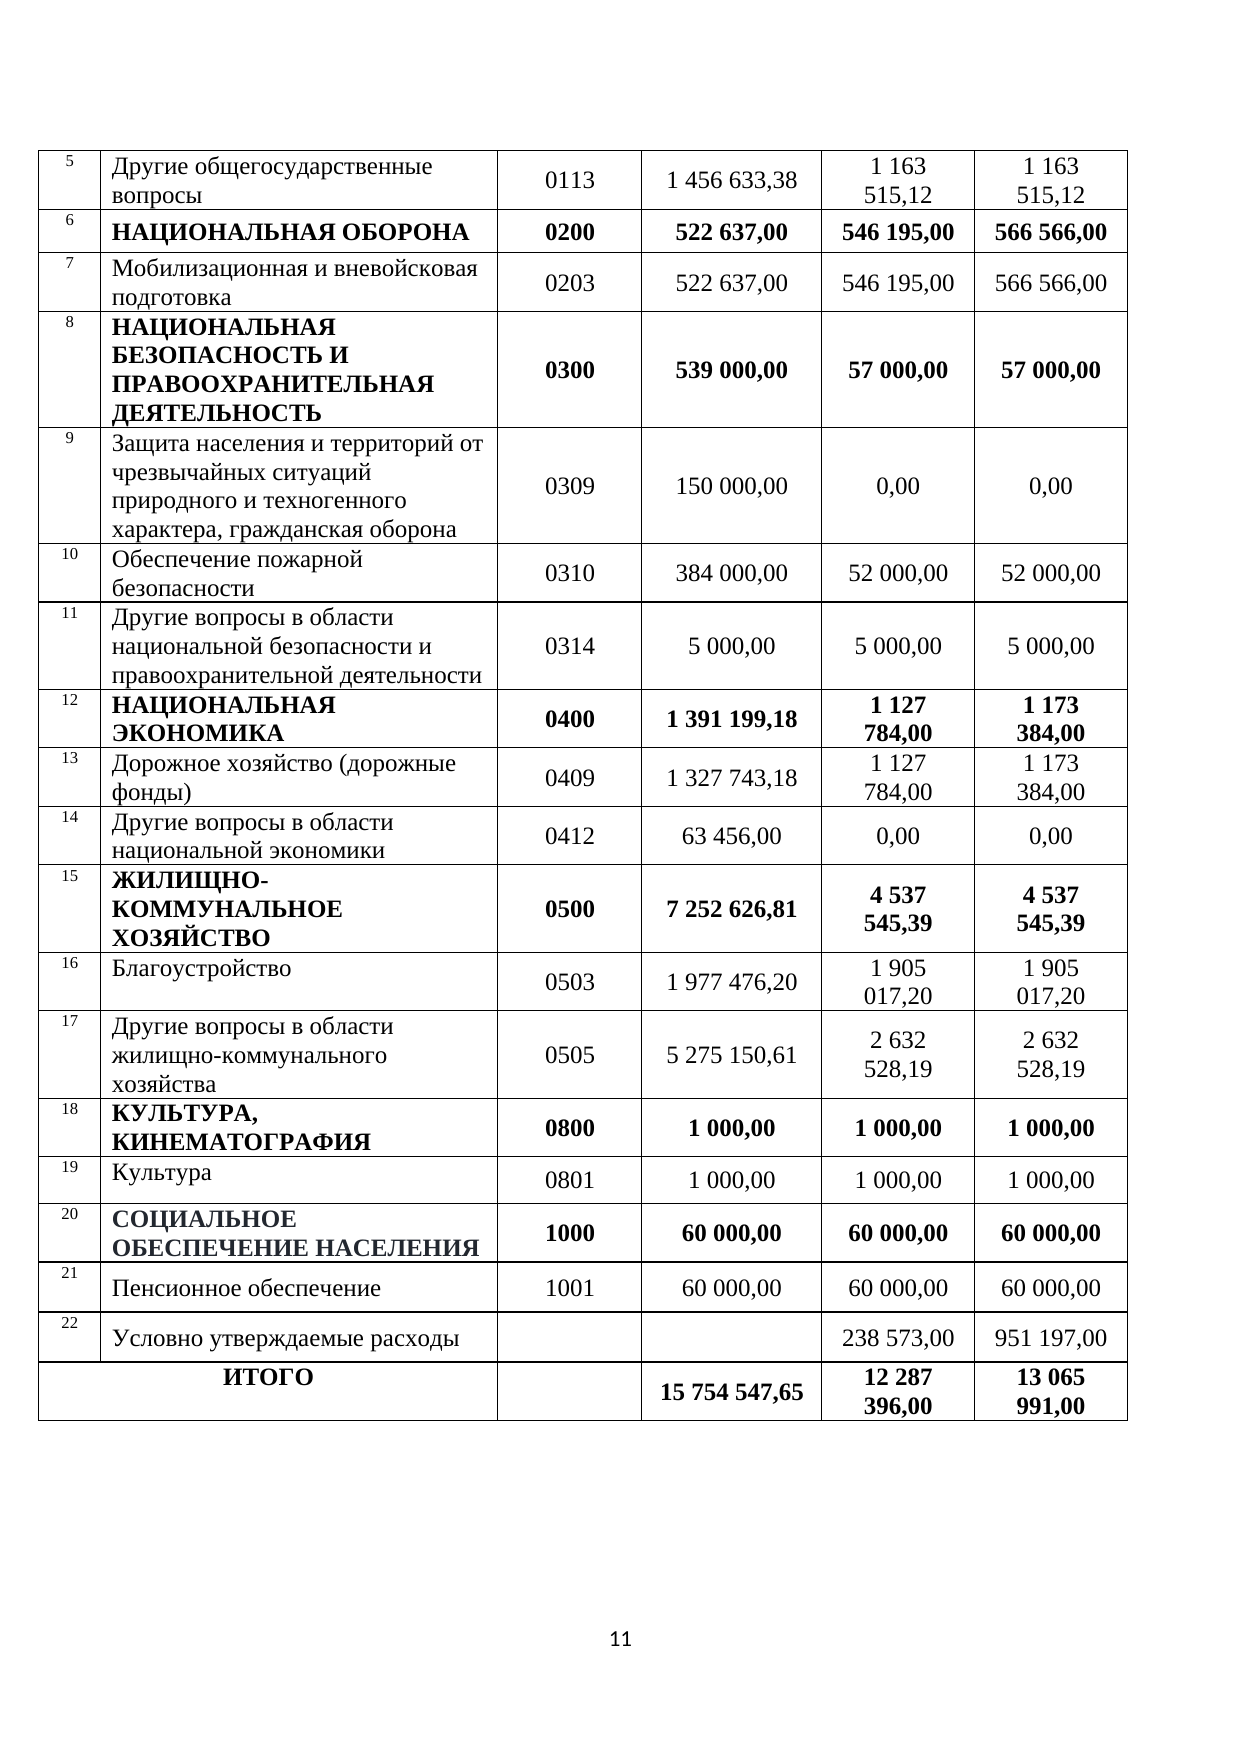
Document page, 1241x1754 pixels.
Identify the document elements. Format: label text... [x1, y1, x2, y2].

table_cell 5 000,00 [822, 603, 974, 689]
table_cell [642, 1313, 821, 1361]
table_cell 1000 [498, 1204, 641, 1261]
table_cell 13 065 991,00 [975, 1363, 1127, 1420]
table_cell НАЦИОНАЛЬНАЯ ЭКОНОМИКА [101, 690, 497, 747]
table_cell 5 000,00 [642, 603, 821, 689]
table_cell Другие общегосударственные вопросы [101, 151, 497, 208]
table_cell 7 [39, 253, 100, 311]
table_cell ИТОГО [39, 1363, 497, 1420]
table_cell СОЦИАЛЬНОЕ ОБЕСПЕЧЕНИЕ НАСЕЛЕНИЯ [101, 1204, 497, 1261]
table_cell Культура [101, 1157, 497, 1203]
table_cell 60 000,00 [822, 1263, 974, 1311]
table_cell 10 [39, 544, 100, 601]
table_cell Мобилизационная и вневойсковая подготовка [101, 253, 497, 311]
table_cell 0503 [498, 953, 641, 1010]
table_cell Другие вопросы в области национальной безопасности и правоохранительной деятельности [101, 603, 497, 689]
table_cell 60 000,00 [975, 1263, 1127, 1311]
table_cell 57 000,00 [975, 312, 1127, 427]
table_cell 0,00 [975, 807, 1127, 864]
table_cell 0800 [498, 1099, 641, 1156]
table_cell 1 000,00 [975, 1099, 1127, 1156]
table_cell 52 000,00 [975, 544, 1127, 601]
table_cell 238 573,00 [822, 1313, 974, 1361]
table_cell Благоустройство [101, 953, 497, 1010]
table_cell Пенсионное обеспечение [101, 1263, 497, 1311]
table_cell 539 000,00 [642, 312, 821, 427]
table_cell 15 [39, 865, 100, 952]
table_cell 546 195,00 [822, 253, 974, 311]
table_cell 0310 [498, 544, 641, 601]
table_cell 63 456,00 [642, 807, 821, 864]
table_cell 1 000,00 [642, 1099, 821, 1156]
table_cell Условно утверждаемые расходы [101, 1313, 497, 1361]
table_cell 60 000,00 [642, 1204, 821, 1261]
table_cell Обеспечение пожарной безопасности [101, 544, 497, 601]
table_cell 546 195,00 [822, 210, 974, 252]
table_cell 13 [39, 748, 100, 806]
table_cell 2 632 528,19 [975, 1011, 1127, 1097]
table_cell 18 [39, 1099, 100, 1156]
table_cell 522 637,00 [642, 210, 821, 252]
table_cell 5 275 150,61 [642, 1011, 821, 1097]
table_cell 1 163 515,12 [975, 151, 1127, 208]
table_cell 0801 [498, 1157, 641, 1203]
table_cell КУЛЬТУРА, КИНЕМАТОГРАФИЯ [101, 1099, 497, 1156]
table_cell [498, 1313, 641, 1361]
table_cell 1001 [498, 1263, 641, 1311]
table_cell Дорожное хозяйство (дорожные фонды) [101, 748, 497, 806]
table_cell 1 977 476,20 [642, 953, 821, 1010]
table_cell 0113 [498, 151, 641, 208]
table_cell 12 [39, 690, 100, 747]
table_cell [498, 1363, 641, 1420]
table_cell 7 252 626,81 [642, 865, 821, 952]
table_cell 1 000,00 [822, 1099, 974, 1156]
table_cell 1 000,00 [642, 1157, 821, 1203]
table_cell 1 391 199,18 [642, 690, 821, 747]
table_cell 0409 [498, 748, 641, 806]
table_cell Другие вопросы в области жилищно-коммунального хозяйства [101, 1011, 497, 1097]
table_cell 19 [39, 1157, 100, 1203]
table_cell 1 456 633,38 [642, 151, 821, 208]
table_cell 6 [39, 210, 100, 252]
table_cell НАЦИОНАЛЬНАЯ БЕЗОПАСНОСТЬ И ПРАВООХРАНИТЕЛЬНАЯ ДЕЯТЕЛЬНОСТЬ [101, 312, 497, 427]
table_cell 0314 [498, 603, 641, 689]
table_cell 566 566,00 [975, 253, 1127, 311]
table_cell 1 163 515,12 [822, 151, 974, 208]
table_cell 8 [39, 312, 100, 427]
table_cell 20 [39, 1204, 100, 1261]
table_cell 1 905 017,20 [975, 953, 1127, 1010]
table_cell 150 000,00 [642, 428, 821, 543]
table_cell 384 000,00 [642, 544, 821, 601]
table_cell 1 173 384,00 [975, 748, 1127, 806]
table_cell 1 905 017,20 [822, 953, 974, 1010]
table_cell 60 000,00 [642, 1263, 821, 1311]
table_cell 0,00 [975, 428, 1127, 543]
table_cell 4 537 545,39 [975, 865, 1127, 952]
table_cell 1 173 384,00 [975, 690, 1127, 747]
table_cell 21 [39, 1263, 100, 1311]
table_cell 0309 [498, 428, 641, 543]
table_cell 57 000,00 [822, 312, 974, 427]
table_cell 5 000,00 [975, 603, 1127, 689]
table_cell 22 [39, 1313, 100, 1361]
table_cell 12 287 396,00 [822, 1363, 974, 1420]
table_cell 0,00 [822, 428, 974, 543]
table_cell Защита населения и территорий от чрезвычайных ситуаций природного и техногенного характера, гражданская оборона [101, 428, 497, 543]
table_cell 522 637,00 [642, 253, 821, 311]
table_cell Другие вопросы в области национальной экономики [101, 807, 497, 864]
table_cell 0300 [498, 312, 641, 427]
table_cell 0505 [498, 1011, 641, 1097]
table_cell 52 000,00 [822, 544, 974, 601]
table_cell 9 [39, 428, 100, 543]
table_cell 0412 [498, 807, 641, 864]
table_cell 0500 [498, 865, 641, 952]
table_cell 11 [39, 603, 100, 689]
table_cell НАЦИОНАЛЬНАЯ ОБОРОНА [101, 210, 497, 252]
table_cell 60 000,00 [975, 1204, 1127, 1261]
table_cell ЖИЛИЩНО-КОММУНАЛЬНОЕ ХОЗЯЙСТВО [101, 865, 497, 952]
table_cell 15 754 547,65 [642, 1363, 821, 1420]
table_cell 0400 [498, 690, 641, 747]
table_cell 2 632 528,19 [822, 1011, 974, 1097]
table_cell 566 566,00 [975, 210, 1127, 252]
table_cell 1 000,00 [822, 1157, 974, 1203]
table_cell 5 [39, 151, 100, 208]
table_cell 60 000,00 [822, 1204, 974, 1261]
table_cell 1 127 784,00 [822, 748, 974, 806]
table_cell 0203 [498, 253, 641, 311]
table_cell 14 [39, 807, 100, 864]
table_cell 1 127 784,00 [822, 690, 974, 747]
table_cell 4 537 545,39 [822, 865, 974, 952]
table_cell 0200 [498, 210, 641, 252]
table_cell 1 000,00 [975, 1157, 1127, 1203]
table_cell 0,00 [822, 807, 974, 864]
table_cell 17 [39, 1011, 100, 1097]
table_cell 1 327 743,18 [642, 748, 821, 806]
table_cell 16 [39, 953, 100, 1010]
table_cell 951 197,00 [975, 1313, 1127, 1361]
